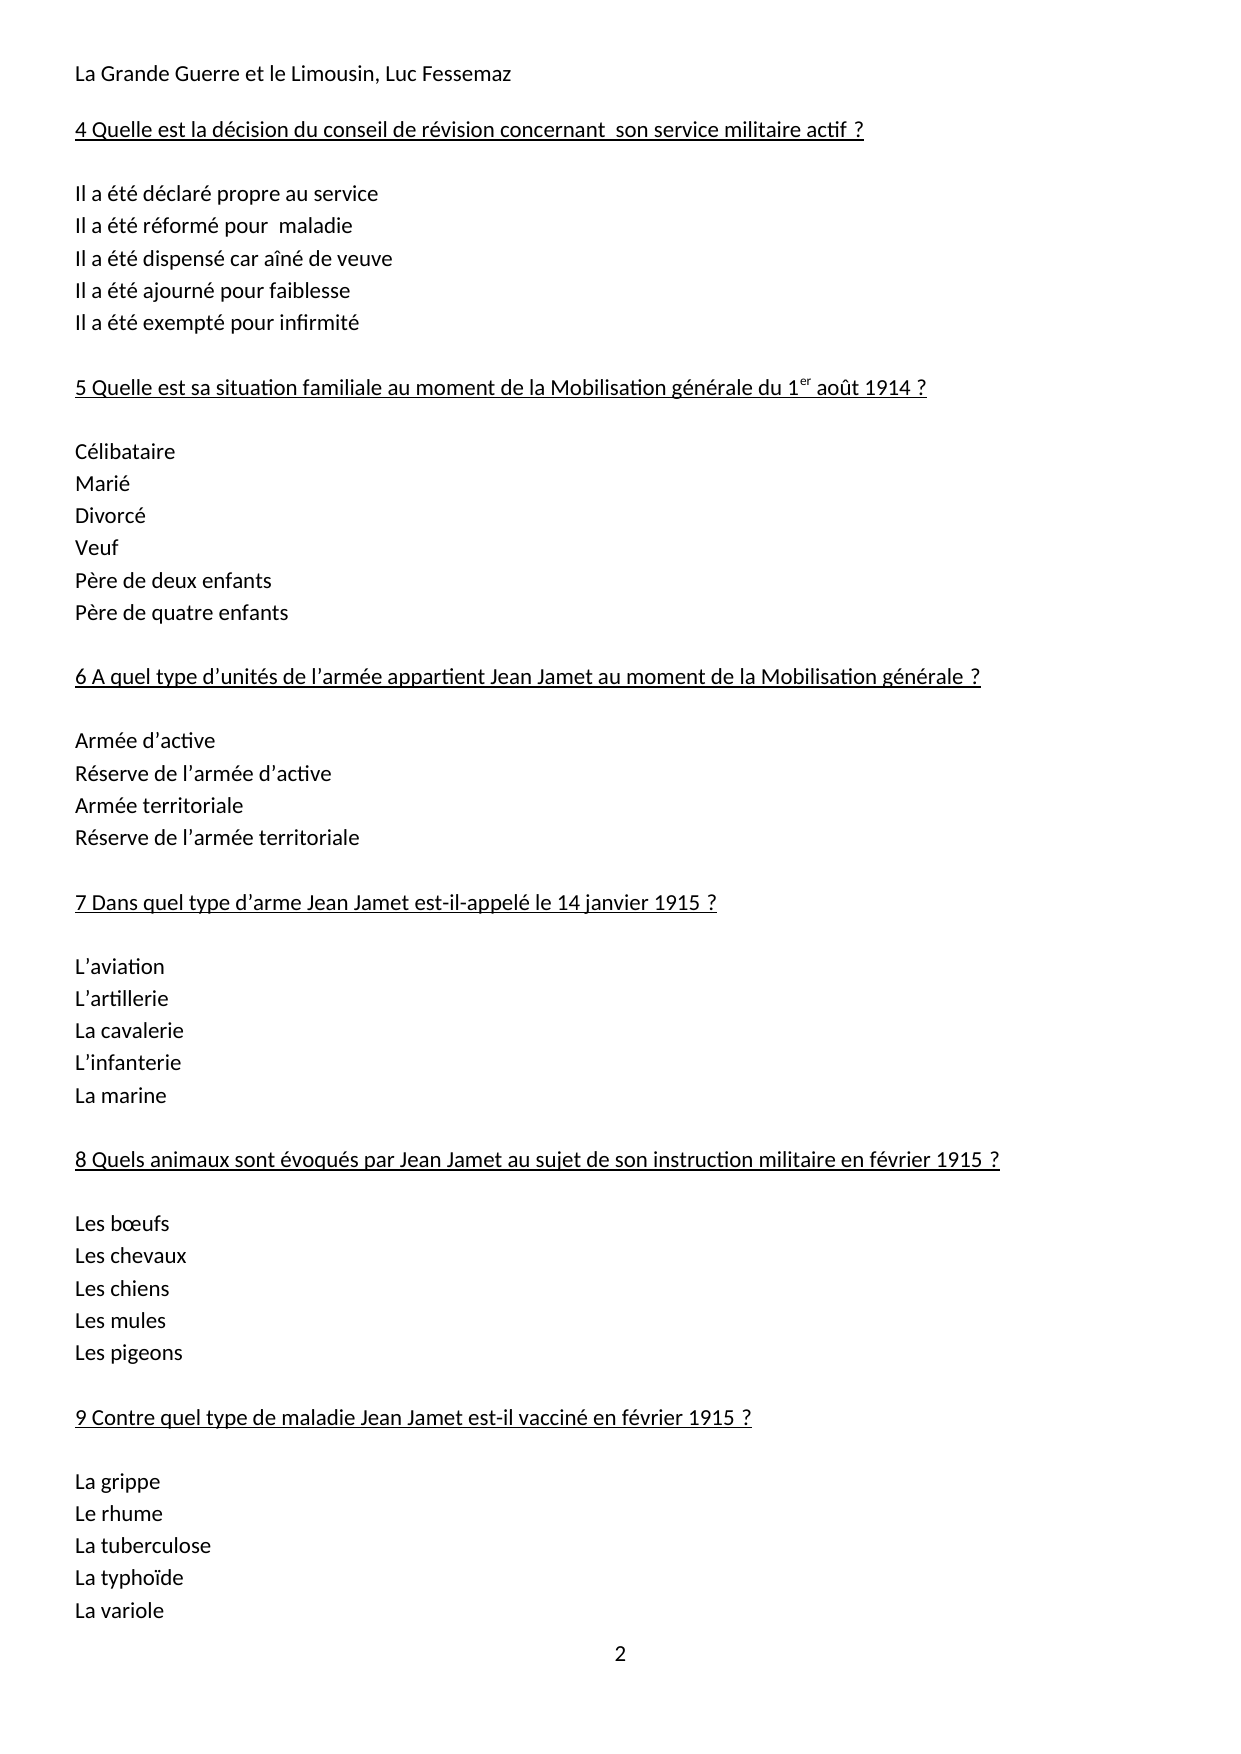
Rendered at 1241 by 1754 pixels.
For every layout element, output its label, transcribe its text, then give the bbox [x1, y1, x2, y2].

text L’aviation [75, 952, 1165, 980]
text La cavalerie [75, 1016, 1165, 1044]
text L’artillerie [75, 984, 1165, 1012]
text La tuberculose [75, 1531, 1165, 1559]
text Armée d’active [75, 727, 1165, 755]
text Père de quatre enfants [75, 598, 1165, 626]
text Le rhume [75, 1499, 1165, 1527]
text 4 Quelle est la décision du conseil de révision concernant son service militaire actif ? [75, 115, 1165, 143]
text Célibataire [75, 437, 1165, 465]
text Les mules [75, 1306, 1165, 1334]
text Il a été ajourné pour faiblesse [75, 276, 1165, 304]
text Il a été déclaré propre au service [75, 179, 1165, 207]
text Les chevaux [75, 1242, 1165, 1270]
text 8 Quels animaux sont évoqués par Jean Jamet au sujet de son instruction militaire en février 1915 ? [75, 1145, 1165, 1173]
text Les pigeons [75, 1338, 1165, 1366]
text Les bœufs [75, 1209, 1165, 1237]
text 6 A quel type d’unités de l’armée appartient Jean Jamet au moment de la Mobilisation générale ? [75, 662, 1165, 690]
text Armée territoriale [75, 791, 1165, 819]
text La typhoïde [75, 1563, 1165, 1592]
text Il a été dispensé car aîné de veuve [75, 244, 1165, 272]
text Réserve de l’armée territoriale [75, 823, 1165, 851]
text Veuf [75, 533, 1165, 562]
text Divorcé [75, 501, 1165, 529]
text Les chiens [75, 1274, 1165, 1302]
text Il a été réformé pour maladie [75, 212, 1165, 240]
text Père de deux enfants [75, 566, 1165, 594]
text Réserve de l’armée d’active [75, 759, 1165, 787]
text Il a été exempté pour infirmité [75, 308, 1165, 336]
text Marié [75, 469, 1165, 497]
text L’infanterie [75, 1048, 1165, 1077]
text La variole [75, 1596, 1165, 1624]
text 9 Contre quel type de maladie Jean Jamet est-il vacciné en février 1915 ? [75, 1403, 1165, 1431]
text 5 Quelle est sa situation familiale au moment de la Mobilisation générale du 1er août 1914 ? [75, 373, 1165, 401]
text 7 Dans quel type d’arme Jean Jamet est-il-appelé le 14 janvier 1915 ? [75, 888, 1165, 916]
text La marine [75, 1081, 1165, 1109]
text La grippe [75, 1467, 1165, 1495]
